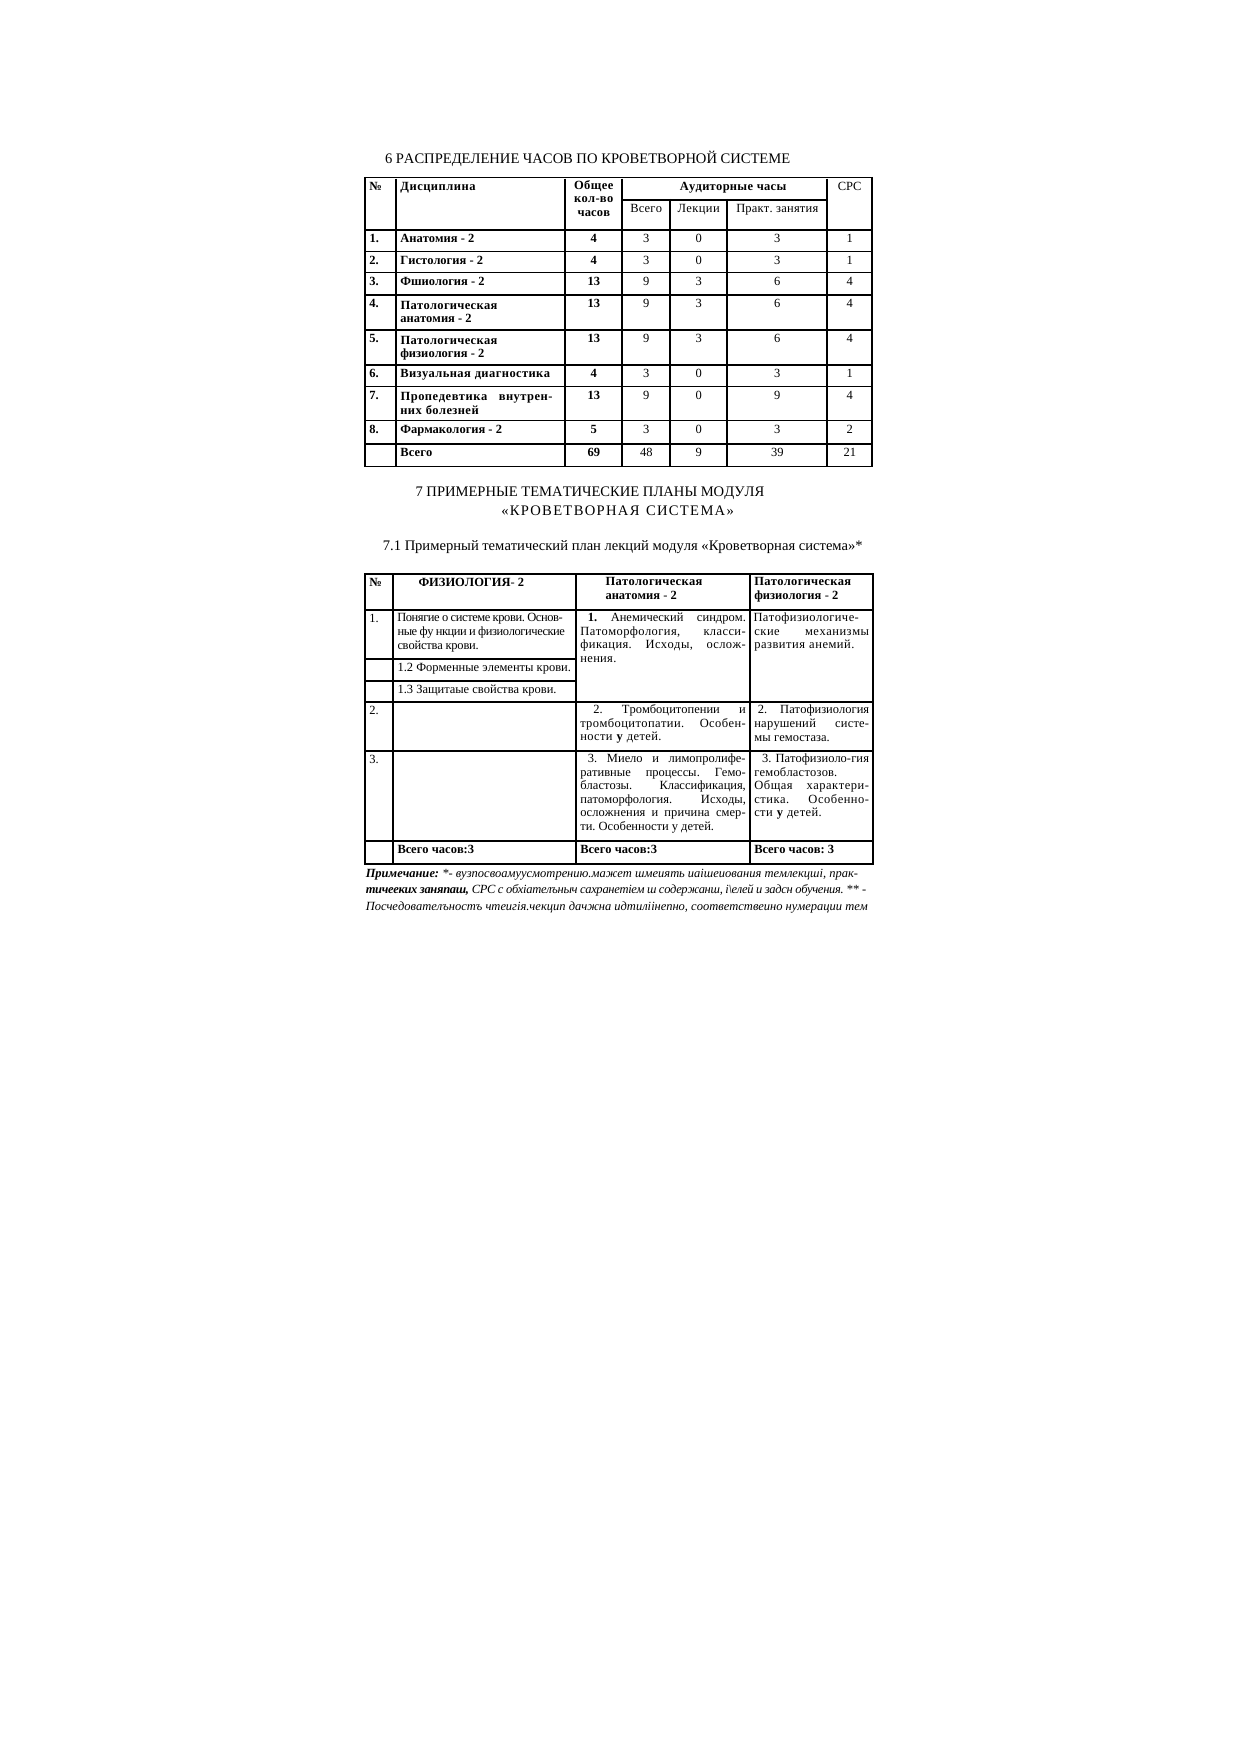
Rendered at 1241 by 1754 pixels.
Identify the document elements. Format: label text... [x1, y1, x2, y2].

table_cell 9 [623, 296, 669, 329]
table_cell 13 [566, 273, 621, 294]
table_cell 3 [728, 252, 826, 272]
table_cell Всего [623, 201, 669, 229]
table_cell 3. [366, 273, 395, 294]
table_cell 3 [623, 366, 669, 386]
table_cell 13 [566, 387, 621, 420]
table_cell 6 [728, 331, 826, 364]
text 7 ПРИМЕРНЫЕ ТЕМАТИЧЕСКИЕ ПЛАНЫ МОДУЛЯ «КРОВЕТВОРНАЯ СИСТЕМА» [415, 481, 844, 519]
table_cell 4. [366, 296, 395, 329]
table_cell 3 [728, 231, 826, 251]
table_cell 6 [728, 296, 826, 329]
table_cell 3 [623, 252, 669, 272]
table_header Общее кол-во часов [566, 178, 622, 229]
table_cell 3 [671, 331, 726, 364]
table_cell 13 [566, 296, 621, 329]
table_cell 9 [623, 273, 669, 294]
table_cell 2 [828, 421, 871, 443]
table_cell 13 [566, 331, 621, 364]
table_cell 1 [828, 252, 871, 272]
table_cell 5. [366, 331, 395, 364]
table_cell 1. [366, 611, 392, 658]
table_header ФИЗИОЛОГИЯ- 2 [394, 575, 575, 609]
table_cell Фшиология - 2 [397, 273, 564, 294]
table_header Патологическая анатомия - 2 [577, 575, 749, 609]
text Примечание: *- вузпосвоамуусмотрению.мажет шмеиять иаішеиования темлекцші, прак-тичееких заняпаш, СРС с обхіателъныч сахранетіем ш содержанш, і\елей и задсн обучения. ** - Посчедователъностъ чтеигія.чекцип дачжна идтиліінепно, соответствеино нумерации тем [366, 865, 873, 913]
table_header № [366, 178, 396, 229]
table_cell Практ. занятия [728, 201, 826, 229]
table_cell Пропедевтика внутрен-них болезней [397, 387, 564, 420]
table_cell 4 [828, 296, 871, 329]
table_cell 3. Миело и лимопролифе-ративные процессы. Гемо-бластозы. Классификация, патоморфология. Исходы, осложнения и причина смер-ти. Особенности у детей. [577, 752, 749, 840]
table_cell Понягие о системе крови. Основ-ные фу нкции и физиологические свойства крови. [394, 611, 575, 658]
table_header № [366, 575, 392, 609]
table_cell [394, 752, 575, 840]
table_cell 3 [623, 231, 669, 251]
table_cell 9 [623, 331, 669, 364]
table_cell 1.3 Защитаые свойства крови. [394, 682, 575, 701]
table_cell Патофизиологиче-ские механизмы развития анемий. [751, 611, 872, 701]
table_cell 0 [671, 231, 726, 251]
table_cell 0 [671, 387, 726, 420]
table_cell 69 [566, 445, 621, 466]
table_cell Анатомия - 2 [397, 231, 564, 251]
table_cell 9 [623, 387, 669, 420]
table_header СРС [828, 178, 871, 229]
table_cell 2. Тромбоцитопении и тромбоцитопатии. Особен-ности у детей. [577, 703, 749, 750]
table_cell 7. [366, 387, 395, 420]
table_cell 0 [671, 366, 726, 386]
table_cell 4 [828, 331, 871, 364]
table_cell 6 [728, 273, 826, 294]
table_cell Всего часов: 3 [751, 842, 872, 863]
table_cell 2. Патофизиология нарушений систе-мы гемостаза. [751, 703, 872, 750]
table_cell 3 [671, 296, 726, 329]
table_cell 21 [828, 445, 871, 466]
table_cell 9 [728, 387, 826, 420]
table_cell 2. [366, 252, 395, 272]
table_cell 9 [671, 445, 726, 466]
table_cell 39 [728, 445, 826, 466]
table_cell 0 [671, 421, 726, 443]
table_cell Всего часов:3 [394, 842, 575, 863]
table_cell 3. [366, 752, 392, 840]
table_header Дисциплина [397, 178, 565, 229]
table_cell 4 [828, 273, 871, 294]
table_cell Всего [397, 445, 564, 466]
table_cell Визуальная диагностика [397, 366, 564, 386]
table_cell Патологическая физиология - 2 [397, 331, 564, 364]
table_cell 4 [566, 231, 621, 251]
text 7.1 Примерный тематический план лекций модуля «Кроветворная система»* [383, 536, 873, 553]
table_cell 3. Патофизиоло-гия гемобластозов. Общая характери-стика. Особенно-сти у детей. [751, 752, 872, 840]
table_cell Гистология - 2 [397, 252, 564, 272]
text 6 РАСПРЕДЕЛЕНИЕ ЧАСОВ ПО КРОВЕТВОРНОЙ СИСТЕМЕ [385, 150, 873, 167]
table_header Патологическая физиология - 2 [751, 575, 872, 609]
table_cell 2. [366, 703, 392, 750]
table_cell 1. [366, 231, 395, 251]
table_cell Лекции [671, 201, 726, 229]
table_cell 5 [566, 421, 621, 443]
table_header Аудиторные часы [623, 178, 827, 199]
table_cell 3 [623, 421, 669, 443]
table_cell Всего часов:3 [577, 842, 749, 863]
table_cell 4 [828, 387, 871, 420]
table_cell 3 [671, 273, 726, 294]
table_cell 1.2 Форменные элементы крови. [394, 660, 575, 680]
table_cell [394, 703, 575, 750]
table_cell 1 [828, 366, 871, 386]
table_cell 4 [566, 366, 621, 386]
table_cell 4 [566, 252, 621, 272]
table_cell 1. Анемический синдром. Патоморфология, класси-фикация. Исходы, ослож-нения. [577, 611, 749, 701]
table_cell 3 [728, 421, 826, 443]
table_cell Патологическая анатомия - 2 [397, 296, 564, 329]
table_cell 0 [671, 252, 726, 272]
table_cell 1 [828, 231, 871, 251]
table_cell 48 [623, 445, 669, 466]
table_cell 3 [728, 366, 826, 386]
table_cell 6. [366, 366, 395, 386]
table_cell 8. [366, 421, 395, 443]
table_cell Фармакология - 2 [397, 421, 564, 443]
